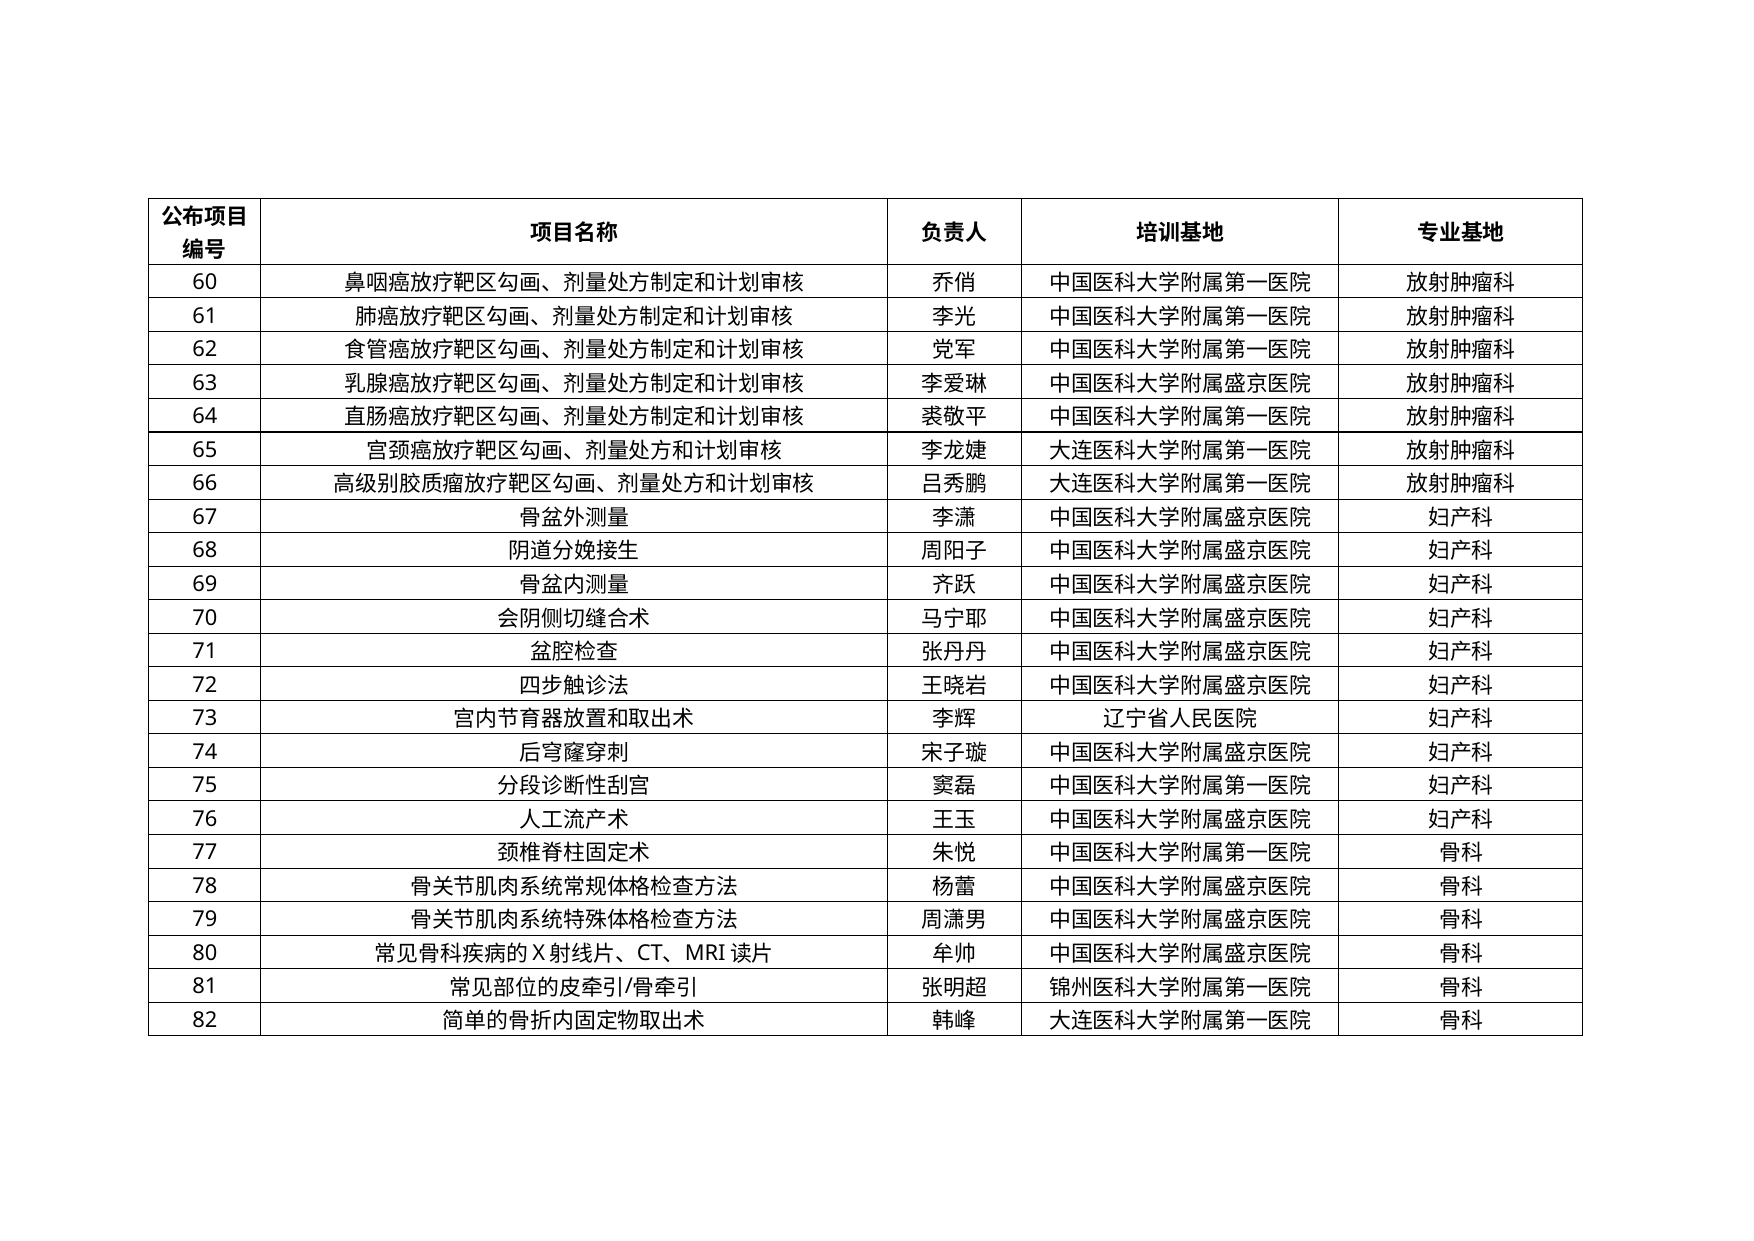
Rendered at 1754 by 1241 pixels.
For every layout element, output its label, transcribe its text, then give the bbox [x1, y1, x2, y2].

table_cell 张丹丹 [888, 634, 1021, 666]
table_cell 王晓岩 [888, 667, 1021, 700]
table_cell 宫颈癌放疗靶区勾画、剂量处方和计划审核 [261, 433, 887, 465]
table_cell 81 [149, 969, 260, 1002]
table_cell 中国医科大学附属盛京医院 [1022, 365, 1338, 398]
table_cell 骨科 [1339, 869, 1582, 901]
table_cell 73 [149, 701, 260, 733]
table_cell 李爱琳 [888, 365, 1021, 398]
table_cell 骨科 [1339, 902, 1582, 934]
table_cell 党军 [888, 332, 1021, 364]
table_cell 杨蕾 [888, 869, 1021, 901]
table_cell 中国医科大学附属第一医院 [1022, 265, 1338, 297]
table_cell 辽宁省人民医院 [1022, 701, 1338, 733]
table_cell 79 [149, 902, 260, 934]
table_cell 放射肿瘤科 [1339, 332, 1582, 364]
table_cell 周阳子 [888, 533, 1021, 566]
table_cell 77 [149, 835, 260, 867]
table_cell 齐跃 [888, 567, 1021, 599]
table_cell 常见部位的皮牵引/骨牵引 [261, 969, 887, 1002]
table_cell 骨科 [1339, 969, 1582, 1002]
table_cell 69 [149, 567, 260, 599]
table_cell 妇产科 [1339, 801, 1582, 834]
table_cell 妇产科 [1339, 701, 1582, 733]
table_cell 大连医科大学附属第一医院 [1022, 1003, 1338, 1035]
table_cell 65 [149, 433, 260, 465]
table_cell 乔俏 [888, 265, 1021, 297]
table_cell 放射肿瘤科 [1339, 265, 1582, 297]
table_cell 61 [149, 298, 260, 331]
table_cell 分段诊断性刮宫 [261, 768, 887, 800]
table_cell 放射肿瘤科 [1339, 433, 1582, 465]
table_cell 中国医科大学附属盛京医院 [1022, 936, 1338, 968]
table_cell 放射肿瘤科 [1339, 298, 1582, 331]
table_cell 放射肿瘤科 [1339, 365, 1582, 398]
table_cell 窦磊 [888, 768, 1021, 800]
table_header 培训基地 [1022, 199, 1338, 264]
table_cell 高级别胶质瘤放疗靶区勾画、剂量处方和计划审核 [261, 466, 887, 498]
table_header 负责人 [888, 199, 1021, 264]
table_cell 简单的骨折内固定物取出术 [261, 1003, 887, 1035]
table_cell 妇产科 [1339, 567, 1582, 599]
table_cell 放射肿瘤科 [1339, 466, 1582, 498]
table_cell 后穹窿穿刺 [261, 734, 887, 767]
table_cell 71 [149, 634, 260, 666]
table_cell 中国医科大学附属第一医院 [1022, 298, 1338, 331]
table_cell 70 [149, 600, 260, 633]
table_cell 大连医科大学附属第一医院 [1022, 433, 1338, 465]
table_cell 妇产科 [1339, 768, 1582, 800]
table_cell 常见骨科疾病的X射线片、CT、MRI读片 [261, 936, 887, 968]
table_cell 吕秀鹏 [888, 466, 1021, 498]
table_cell 中国医科大学附属第一医院 [1022, 835, 1338, 867]
table_cell 62 [149, 332, 260, 364]
table_cell 李辉 [888, 701, 1021, 733]
table_cell 中国医科大学附属第一医院 [1022, 768, 1338, 800]
table_cell 骨关节肌肉系统常规体格检查方法 [261, 869, 887, 901]
table_cell 80 [149, 936, 260, 968]
table_cell 68 [149, 533, 260, 566]
table_cell 张明超 [888, 969, 1021, 1002]
table_cell 骨盆外测量 [261, 500, 887, 532]
table_cell 骨关节肌肉系统特殊体格检查方法 [261, 902, 887, 934]
table_header 专业基地 [1339, 199, 1582, 264]
table_cell 妇产科 [1339, 634, 1582, 666]
table_cell 放射肿瘤科 [1339, 399, 1582, 431]
table_cell 裘敬平 [888, 399, 1021, 431]
table_cell 妇产科 [1339, 667, 1582, 700]
table_cell 鼻咽癌放疗靶区勾画、剂量处方制定和计划审核 [261, 265, 887, 297]
table_header 公布项目编号 [149, 199, 260, 264]
table_cell 78 [149, 869, 260, 901]
table_cell 中国医科大学附属盛京医院 [1022, 600, 1338, 633]
table_cell 妇产科 [1339, 533, 1582, 566]
table_cell 中国医科大学附属盛京医院 [1022, 533, 1338, 566]
table_cell 72 [149, 667, 260, 700]
table_cell 妇产科 [1339, 734, 1582, 767]
table_cell 妇产科 [1339, 500, 1582, 532]
table_cell 74 [149, 734, 260, 767]
table_cell 李光 [888, 298, 1021, 331]
table_cell 颈椎脊柱固定术 [261, 835, 887, 867]
table_cell 会阴侧切缝合术 [261, 600, 887, 633]
table_cell 中国医科大学附属第一医院 [1022, 399, 1338, 431]
table_cell 牟帅 [888, 936, 1021, 968]
table_cell 直肠癌放疗靶区勾画、剂量处方制定和计划审核 [261, 399, 887, 431]
table_cell 锦州医科大学附属第一医院 [1022, 969, 1338, 1002]
table_cell 肺癌放疗靶区勾画、剂量处方制定和计划审核 [261, 298, 887, 331]
table_header 项目名称 [261, 199, 887, 264]
table_cell 中国医科大学附属盛京医院 [1022, 734, 1338, 767]
table_cell 75 [149, 768, 260, 800]
table_cell 中国医科大学附属盛京医院 [1022, 634, 1338, 666]
table_cell 63 [149, 365, 260, 398]
table_cell 李龙婕 [888, 433, 1021, 465]
table_cell 宫内节育器放置和取出术 [261, 701, 887, 733]
table_cell 82 [149, 1003, 260, 1035]
table_cell 骨科 [1339, 1003, 1582, 1035]
table_cell 66 [149, 466, 260, 498]
table_cell 76 [149, 801, 260, 834]
table_cell 中国医科大学附属盛京医院 [1022, 500, 1338, 532]
table_cell 60 [149, 265, 260, 297]
table_cell 中国医科大学附属盛京医院 [1022, 567, 1338, 599]
table_cell 中国医科大学附属盛京医院 [1022, 869, 1338, 901]
table_cell 食管癌放疗靶区勾画、剂量处方制定和计划审核 [261, 332, 887, 364]
table_cell 阴道分娩接生 [261, 533, 887, 566]
table_cell 四步触诊法 [261, 667, 887, 700]
table_cell 67 [149, 500, 260, 532]
table_cell 马宁耶 [888, 600, 1021, 633]
table_cell 骨科 [1339, 835, 1582, 867]
table_cell 李潇 [888, 500, 1021, 532]
table_cell 妇产科 [1339, 600, 1582, 633]
table_cell 骨盆内测量 [261, 567, 887, 599]
table_cell 人工流产术 [261, 801, 887, 834]
table_cell 王玉 [888, 801, 1021, 834]
table_cell 宋子璇 [888, 734, 1021, 767]
table_cell 64 [149, 399, 260, 431]
table_cell 大连医科大学附属第一医院 [1022, 466, 1338, 498]
table_cell 盆腔检查 [261, 634, 887, 666]
table_cell 骨科 [1339, 936, 1582, 968]
table_cell 韩峰 [888, 1003, 1021, 1035]
table_cell 中国医科大学附属盛京医院 [1022, 902, 1338, 934]
table_cell 朱悦 [888, 835, 1021, 867]
table_cell 周潇男 [888, 902, 1021, 934]
table_cell 中国医科大学附属盛京医院 [1022, 801, 1338, 834]
table_cell 中国医科大学附属第一医院 [1022, 332, 1338, 364]
table_cell 乳腺癌放疗靶区勾画、剂量处方制定和计划审核 [261, 365, 887, 398]
table_cell 中国医科大学附属盛京医院 [1022, 667, 1338, 700]
